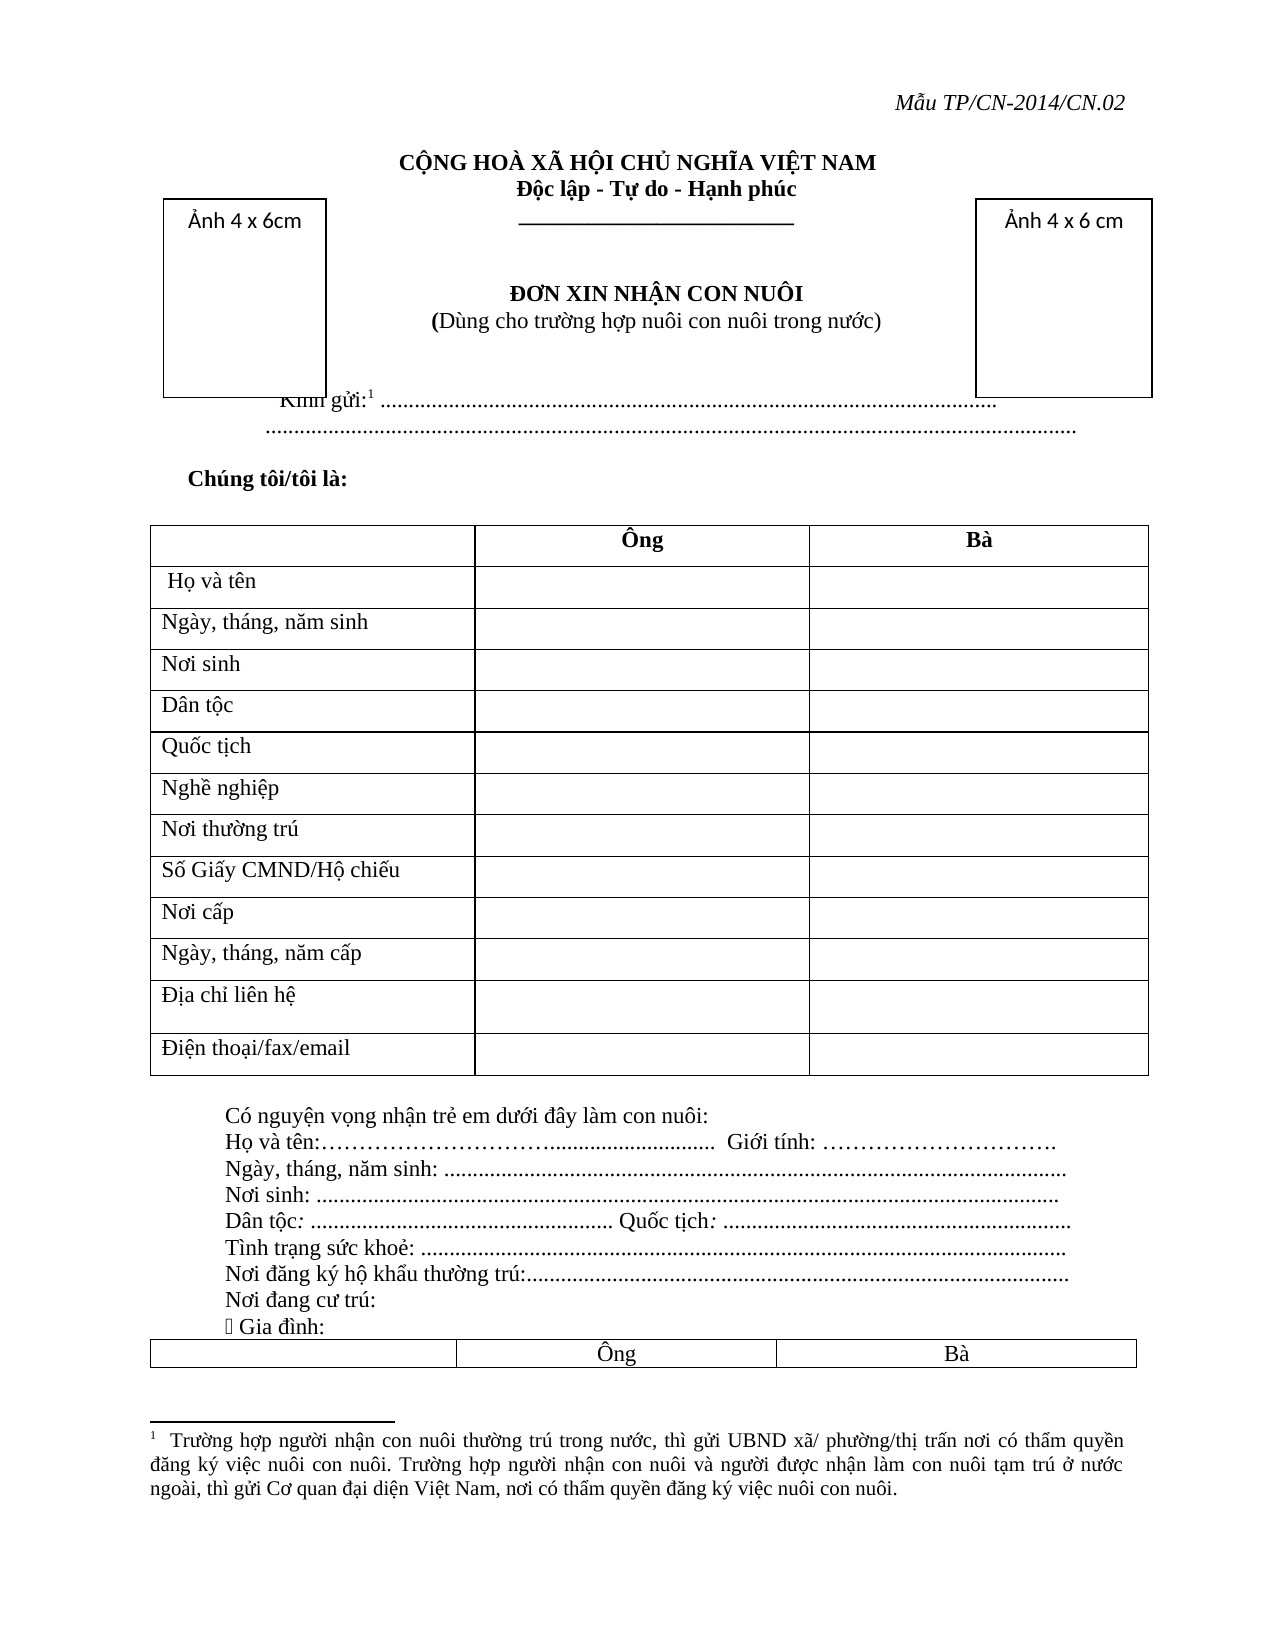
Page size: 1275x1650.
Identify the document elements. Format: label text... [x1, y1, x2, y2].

text CỘNG HOÀ XÃ HỘI CHỦ NGHĨA VIỆT NAM [150, 148, 1125, 175]
table_cell Nghề nghiệp [151, 774, 474, 814]
text Gia đình: [150, 1313, 1125, 1339]
table_cell Số Giấy CMND/Hộ chiếu [151, 857, 474, 897]
table_header Ông [457, 1340, 776, 1367]
table_cell [476, 898, 809, 938]
text Chúng tôi/tôi là: [187, 465, 1125, 491]
table_cell [810, 981, 1148, 1033]
table_cell Điện thoại/fax/email [151, 1034, 474, 1075]
text ĐƠN XIN NHẬN CON NUÔI [327, 280, 975, 307]
text .............................................................................................................................................. [225, 412, 1125, 438]
table_cell [810, 733, 1148, 773]
table_cell [810, 567, 1148, 607]
table_cell [476, 857, 809, 897]
table_cell [810, 857, 1148, 897]
text Nơi đăng ký hộ khẩu thường trú:............................................................................................... [150, 1260, 1125, 1287]
table_cell [476, 691, 809, 731]
table_cell Quốc tịch [151, 733, 474, 773]
text Kính gửi: ............................................................................................................ [187, 386, 1125, 412]
table_cell [810, 815, 1148, 856]
table_cell [476, 939, 809, 979]
table_cell [476, 774, 809, 814]
table_header [151, 1340, 456, 1367]
text Nơi sinh: .................................................................................................................................. [150, 1181, 1125, 1207]
table_header [151, 526, 474, 566]
text Ngày, tháng, năm sinh: ............................................................................................................. [150, 1155, 1125, 1181]
table_cell [810, 609, 1148, 649]
table_cell [476, 981, 809, 1033]
table_cell [810, 939, 1148, 979]
table_cell [810, 650, 1148, 690]
text Tình trạng sức khoẻ: ................................................................................................................. [150, 1234, 1125, 1260]
table_cell [810, 1034, 1148, 1075]
text Họ và tên:…………………………............................. Giới tính: …………………………. [150, 1128, 1125, 1155]
text (Dùng cho trường hợp nuôi con nuôi trong nước) [327, 307, 975, 333]
table_cell [476, 733, 809, 773]
table_cell [476, 567, 809, 607]
table_cell Địa chỉ liên hệ [151, 981, 474, 1033]
table_cell [810, 898, 1148, 938]
table_cell Dân tộc [151, 691, 474, 731]
text Nơi đang cư trú: [150, 1287, 1125, 1313]
table_header Bà [810, 526, 1148, 566]
table_cell Ngày, tháng, năm cấp [151, 939, 474, 979]
table_cell [810, 691, 1148, 731]
table_cell [810, 774, 1148, 814]
table_cell [476, 609, 809, 649]
table_cell Ngày, tháng, năm sinh [151, 609, 474, 649]
table_cell Nơi sinh [151, 650, 474, 690]
text ________________________ [327, 201, 975, 228]
text Mẫu TP/CN-2014/CN.02 [187, 89, 1125, 115]
text Có nguyện vọng nhận trẻ em dưới đây làm con nuôi: [150, 1102, 1125, 1128]
table_cell Nơi thường trú [151, 815, 474, 856]
table_cell [476, 815, 809, 856]
table_cell [476, 650, 809, 690]
table_header Ông [476, 526, 809, 566]
table_header Bà [777, 1340, 1136, 1367]
table_cell Họ và tên [151, 567, 474, 607]
text Dân tộc: ..................................................... Quốc tịch: ............................................................. [150, 1207, 1125, 1234]
text Độc lập - Tự do - Hạnh phúc [187, 175, 1125, 201]
table_cell [476, 1034, 809, 1075]
table_cell Nơi cấp [151, 898, 474, 938]
